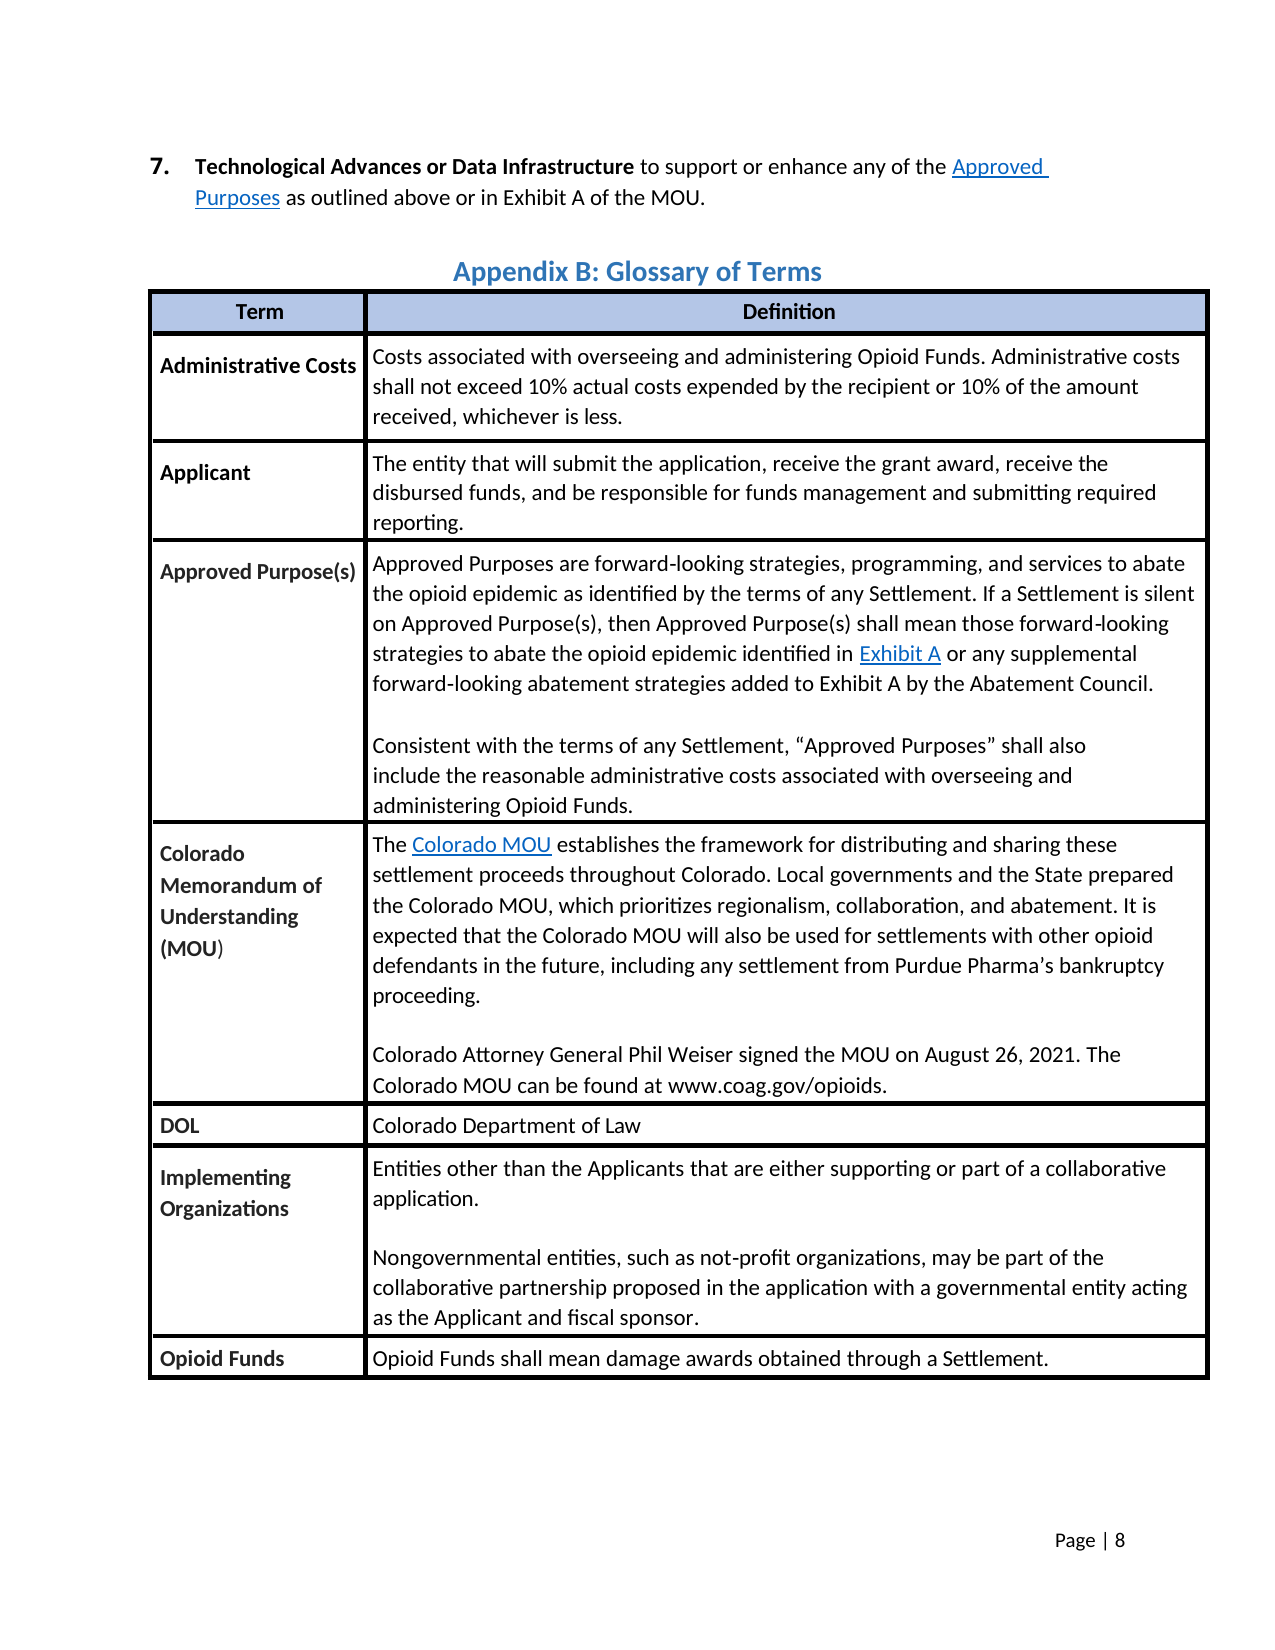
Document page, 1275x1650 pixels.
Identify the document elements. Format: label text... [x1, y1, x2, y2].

subtitle Appendix B: Glossary of Terms [150, 253, 1125, 289]
table_cell Applicant [152, 440, 363, 538]
table_cell The Colorado MOU establishes the framework for distributing and sharing these settlement proceeds throughout Colorado. Local governments and the State prepared the Colorado MOU, which prioritizes regionalism, collaboration, and abatement. It is expected that the Colorado MOU will also be used for settlements with other opioid defendants in the future, including any settlement from Purdue Pharma’s bankruptcy proceeding. Colorado Attorney General Phil Weiser signed the MOU on August 26, 2021. The Colorado MOU can be found at www.coag.gov/opioids. [368, 824, 1205, 1101]
subtitle Technological Advances or Data Infrastructure to support or enhance any of the Approved Purposes as outlined above or in Exhibit A of the MOU. [150, 150, 1125, 211]
table_header Term [152, 294, 363, 331]
table_cell Opioid Funds shall mean damage awards obtained through a Settlement. [368, 1338, 1205, 1375]
table_cell Entities other than the Applicants that are either supporting or part of a collaborative application. Nongovernmental entities, such as not‐profit organizations, may be part of the collaborative partnership proposed in the application with a governmental entity acting as the Applicant and fiscal sponsor. [368, 1148, 1205, 1333]
table_cell Approved Purposes are forward‐looking strategies, programming, and services to abate the opioid epidemic as identified by the terms of any Settlement. If a Settlement is silent on Approved Purpose(s), then Approved Purpose(s) shall mean those forward‐looking strategies to abate the opioid epidemic identified in Exhibit A or any supplemental forward‐looking abatement strategies added to Exhibit A by the Abatement Council. Consistent with the terms of any Settlement, “Approved Purposes” shall also include the reasonable administrative costs associated with overseeing and administering Opioid Funds. [368, 542, 1205, 819]
table_cell Colorado Memorandum of Understanding (MOU) [152, 821, 363, 1101]
table_cell DOL [152, 1102, 363, 1143]
table_cell Approved Purpose(s) [152, 539, 363, 819]
table_cell Costs associated with overseeing and administering Opioid Funds. Administrative costs shall not exceed 10% actual costs expended by the recipient or 10% of the amount received, whichever is less. [368, 336, 1205, 438]
table_cell Colorado Department of Law [368, 1106, 1205, 1143]
table_header Definition [368, 294, 1205, 331]
table_cell Administrative Costs [152, 332, 363, 438]
table_cell The entity that will submit the application, receive the grant award, receive the disbursed funds, and be responsible for funds management and submitting required reporting. [368, 443, 1205, 538]
table_cell Opioid Funds [152, 1335, 363, 1375]
table_cell Implementing Organizations [152, 1144, 363, 1333]
